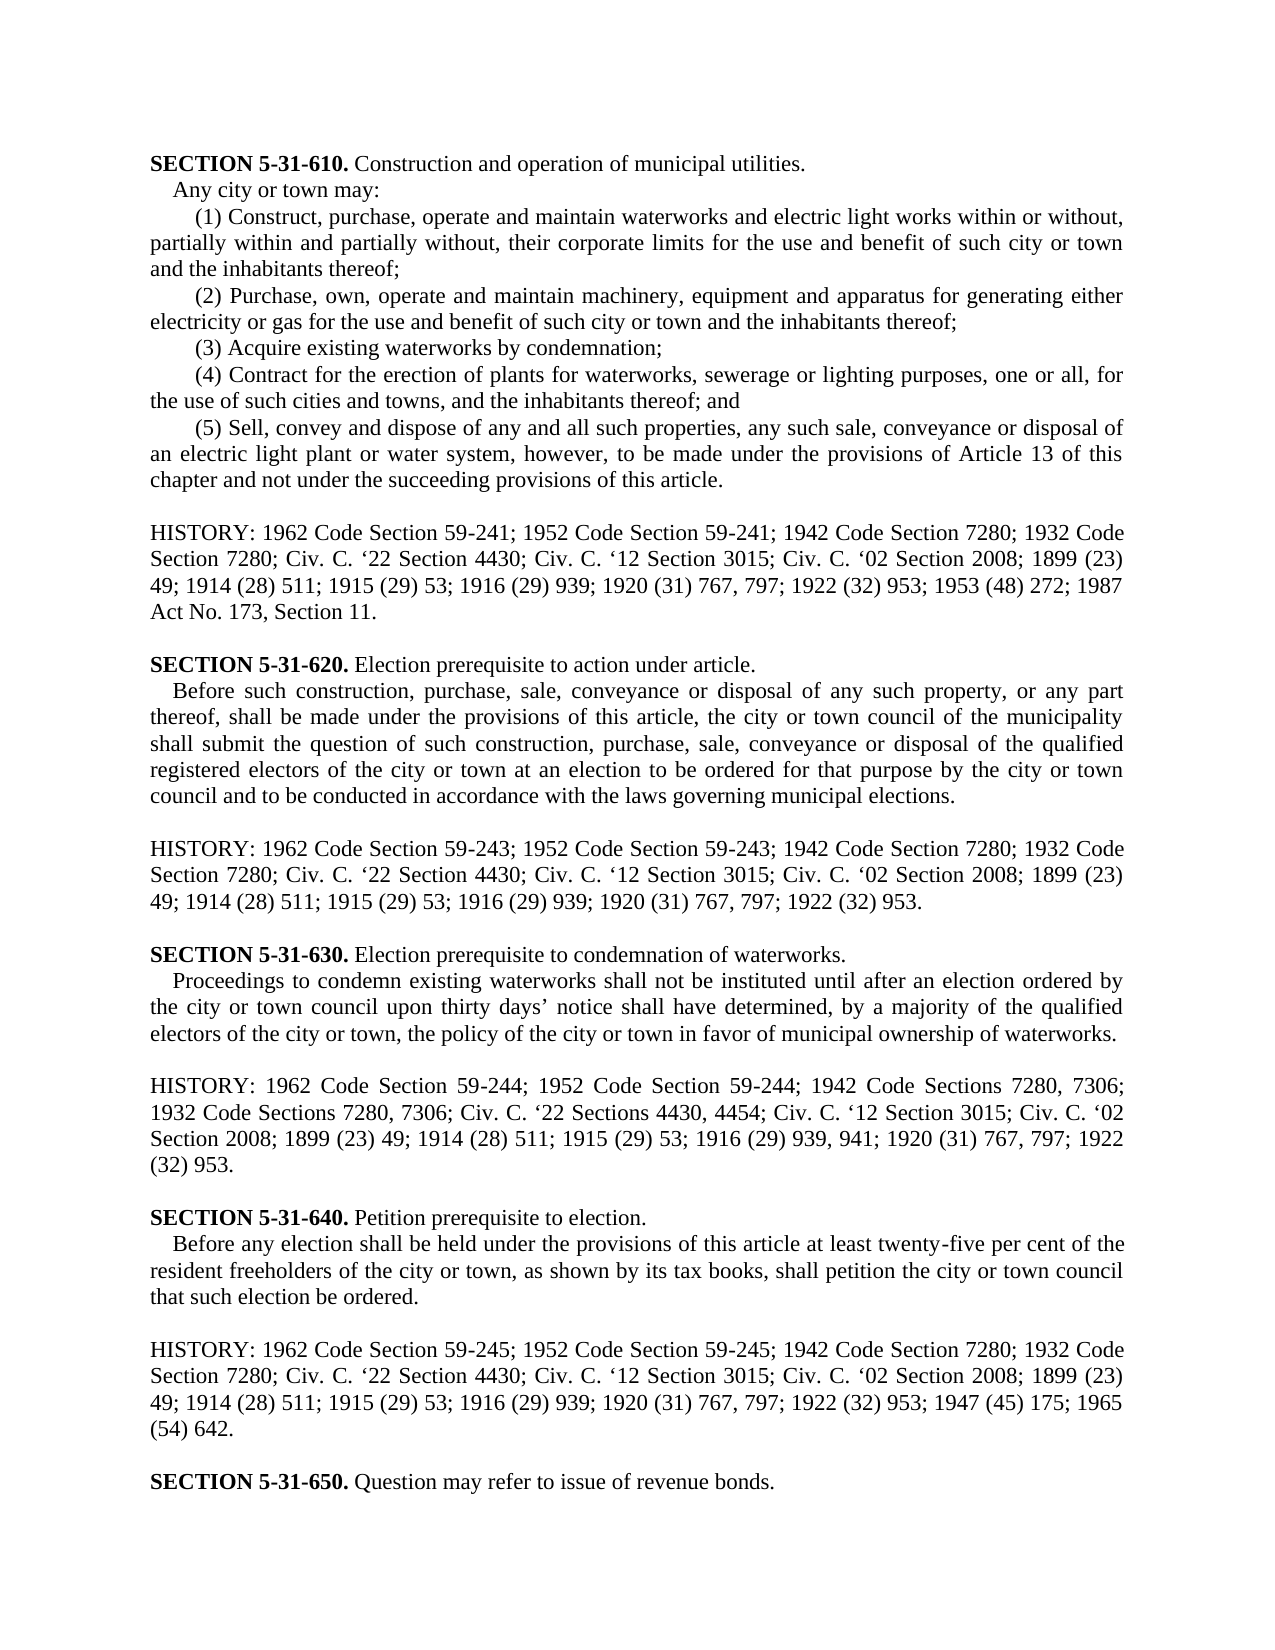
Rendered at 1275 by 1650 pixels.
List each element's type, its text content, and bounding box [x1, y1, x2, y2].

text (2) Purchase, own, operate and maintain machinery, equipment and apparatus for generating either electricity or gas for the use and benefit of such city or town and the inhabitants thereof; [150, 282, 1125, 334]
text (3) Acquire existing waterworks by condemnation; [150, 334, 1125, 361]
text (1) Construct, purchase, operate and maintain waterworks and electric light works within or without, partially within and partially without, their corporate limits for the use and benefit of such city or town and the inhabitants thereof; [150, 203, 1125, 282]
text Proceedings to condemn existing waterworks shall not be instituted until after an election ordered by the city or town council upon thirty days’ notice shall have determined, by a majority of the qualified electors of the city or town, the policy of the city or town in favor of municipal ownership of waterworks. [150, 967, 1125, 1046]
text Any city or town may: [150, 176, 1125, 203]
text HISTORY: 1962 Code Section 59-244; 1952 Code Section 59-244; 1942 Code Sections 7280, 7306; 1932 Code Sections 7280, 7306; Civ. C. ‘22 Sections 4430, 4454; Civ. C. ‘12 Section 3015; Civ. C. ‘02 Section 2008; 1899 (23) 49; 1914 (28) 511; 1915 (29) 53; 1916 (29) 939, 941; 1920 (31) 767, 797; 1922 (32) 953. [150, 1072, 1125, 1178]
text Before such construction, purchase, sale, conveyance or disposal of any such property, or any part thereof, shall be made under the provisions of this article, the city or town council of the municipality shall submit the question of such construction, purchase, sale, conveyance or disposal of the qualified registered electors of the city or town at an election to be ordered for that purpose by the city or town council and to be conducted in accordance with the laws governing municipal elections. [150, 677, 1125, 809]
text SECTION 5-31-650. Question may refer to issue of revenue bonds. [150, 1468, 1125, 1494]
text SECTION 5-31-640. Petition prerequisite to election. [150, 1204, 1125, 1231]
text SECTION 5-31-620. Election prerequisite to action under article. [150, 651, 1125, 677]
text (4) Contract for the erection of plants for waterworks, sewerage or lighting purposes, one or all, for the use of such cities and towns, and the inhabitants thereof; and [150, 361, 1125, 413]
text SECTION 5-31-630. Election prerequisite to condemnation of waterworks. [150, 941, 1125, 967]
text Before any election shall be held under the provisions of this article at least twenty-five per cent of the resident freeholders of the city or town, as shown by its tax books, shall petition the city or town council that such election be ordered. [150, 1231, 1125, 1309]
text HISTORY: 1962 Code Section 59-245; 1952 Code Section 59-245; 1942 Code Section 7280; 1932 Code Section 7280; Civ. C. ‘22 Section 4430; Civ. C. ‘12 Section 3015; Civ. C. ‘02 Section 2008; 1899 (23) 49; 1914 (28) 511; 1915 (29) 53; 1916 (29) 939; 1920 (31) 767, 797; 1922 (32) 953; 1947 (45) 175; 1965 (54) 642. [150, 1336, 1125, 1441]
text SECTION 5-31-610. Construction and operation of municipal utilities. [150, 150, 1125, 176]
text HISTORY: 1962 Code Section 59-243; 1952 Code Section 59-243; 1942 Code Section 7280; 1932 Code Section 7280; Civ. C. ‘22 Section 4430; Civ. C. ‘12 Section 3015; Civ. C. ‘02 Section 2008; 1899 (23) 49; 1914 (28) 511; 1915 (29) 53; 1916 (29) 939; 1920 (31) 767, 797; 1922 (32) 953. [150, 835, 1125, 914]
text (5) Sell, convey and dispose of any and all such properties, any such sale, conveyance or disposal of an electric light plant or water system, however, to be made under the provisions of Article 13 of this chapter and not under the succeeding provisions of this article. [150, 413, 1125, 493]
text HISTORY: 1962 Code Section 59-241; 1952 Code Section 59-241; 1942 Code Section 7280; 1932 Code Section 7280; Civ. C. ‘22 Section 4430; Civ. C. ‘12 Section 3015; Civ. C. ‘02 Section 2008; 1899 (23) 49; 1914 (28) 511; 1915 (29) 53; 1916 (29) 939; 1920 (31) 767, 797; 1922 (32) 953; 1953 (48) 272; 1987 Act No. 173, Section 11. [150, 519, 1125, 624]
